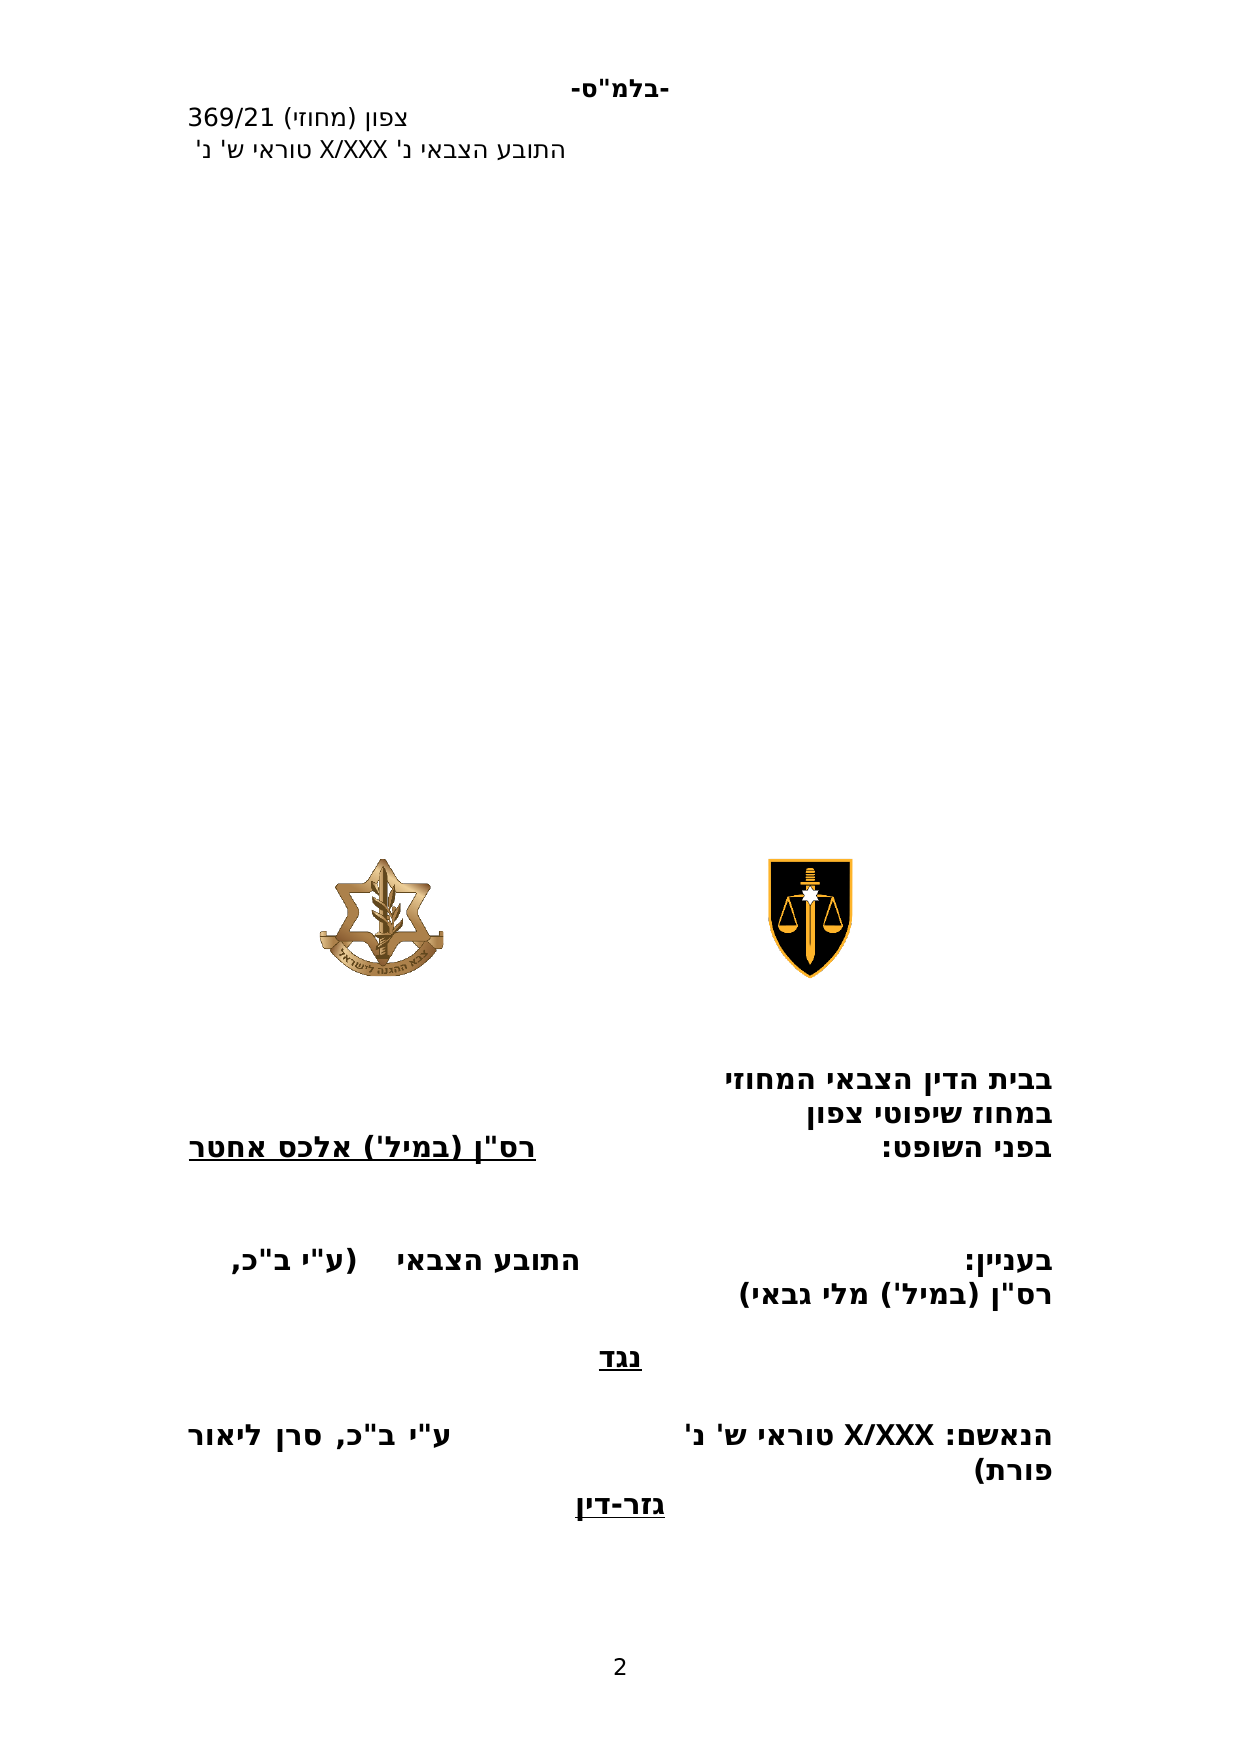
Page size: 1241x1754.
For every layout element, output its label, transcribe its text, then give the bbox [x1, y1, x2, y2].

text במחוז שיפוטי צפון [187, 1096, 1053, 1130]
text בפני השופט: רס"ן (במיל') אלכס אחטר [187, 1130, 1053, 1164]
picture [318, 859, 444, 975]
title גזר-דין [187, 1488, 1053, 1522]
picture [765, 857, 853, 977]
text הנאשם: X/XXX טוראי ש' נ' ע"י ב"כ, סרן ליאור פורת) [187, 1414, 1053, 1488]
text בבית הדין הצבאי המחוזי [187, 1062, 1053, 1096]
text נגד [187, 1340, 1053, 1374]
text בעניין: התובע הצבאי (ע"י ב"כ, רס"ן (במיל') מלי גבאי) [187, 1244, 1053, 1340]
